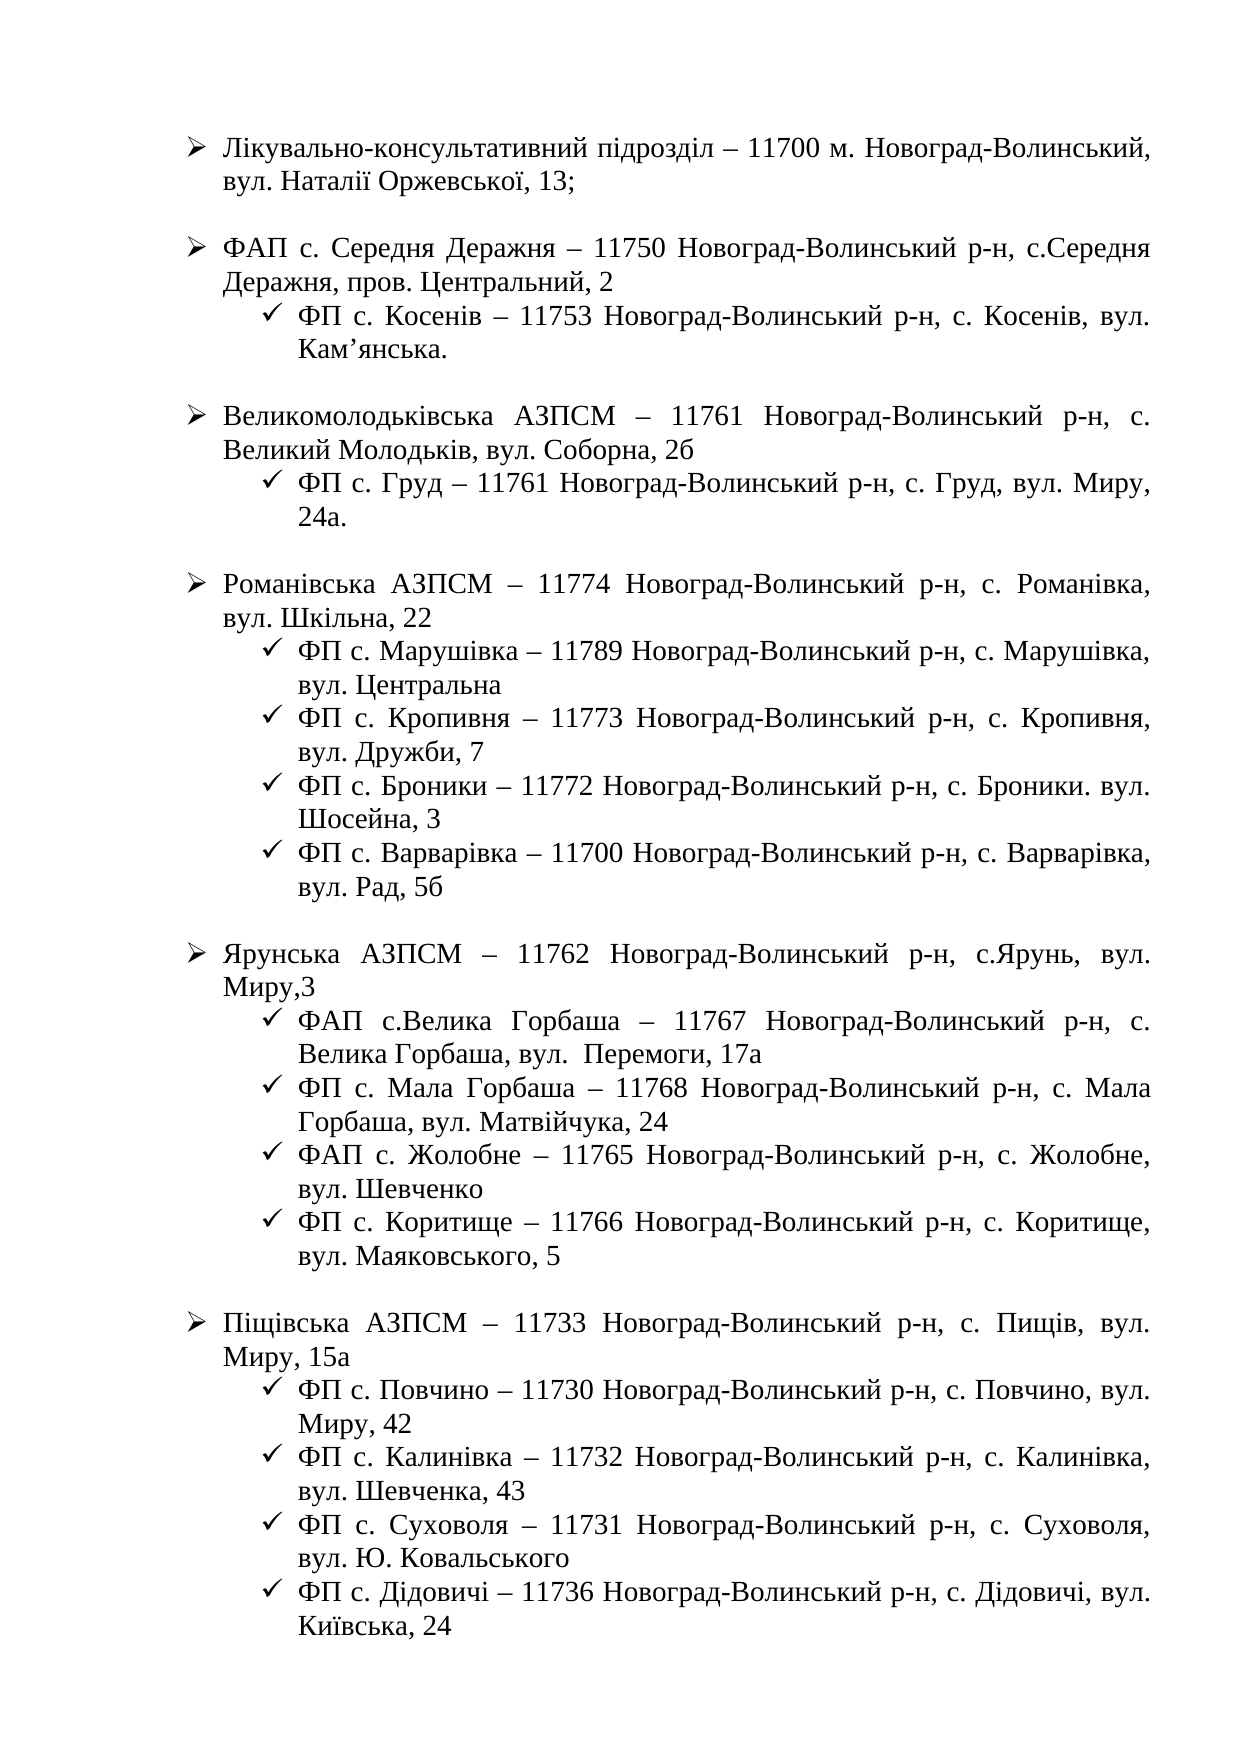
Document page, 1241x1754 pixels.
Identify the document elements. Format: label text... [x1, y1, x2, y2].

list Великомолодьківська АЗПСМ – 11761 Новоград-Волинський р-н, с. Великий Молодьків, вул. Соборна, 2б [185, 398, 1152, 466]
list ФП с. Марушівка – 11789 Новоград-Волинський р-н, с. Марушівка, вул. Центральна [260, 633, 1152, 701]
list ФП с. Суховоля – 11731 Новоград-Волинський р-н, с. Суховоля, вул. Ю. Ковальського [260, 1507, 1152, 1574]
list ФП с. Варварівка – 11700 Новоград-Волинський р-н, с. Варварівка, вул. Рад, 5б [260, 835, 1152, 902]
list Романівська АЗПСМ – 11774 Новоград-Волинський р-н, с. Романівка, вул. Шкільна, 22 [185, 566, 1152, 633]
list ФАП с. Середня Деражня – 11750 Новоград-Волинський р-н, с.Середня Деражня, пров. Центральний, 2 [185, 230, 1152, 298]
list ФАП с.Велика Горбаша – 11767 Новоград-Волинський р-н, с. Велика Горбаша, вул. Перемоги, 17а [260, 1003, 1152, 1070]
list ФП с. Косенів – 11753 Новоград-Волинський р-н, с. Косенів, вул. Кам’янська. [260, 298, 1152, 365]
list ФП с. Броники – 11772 Новоград-Волинський р-н, с. Броники. вул. Шосейна, 3 [260, 768, 1152, 835]
list Піщівська АЗПСМ – 11733 Новоград-Волинський р-н, с. Пищів, вул. Миру, 15а [185, 1305, 1152, 1372]
list ФП с. Повчино – 11730 Новоград-Волинський р-н, с. Повчино, вул. Миру, 42 [260, 1372, 1152, 1439]
list ФП с. Мала Горбаша – 11768 Новоград-Волинський р-н, с. Мала Горбаша, вул. Матвійчука, 24 [260, 1070, 1152, 1137]
list Лікувально-консультативний підрозділ – 11700 м. Новоград-Волинський, вул. Наталії Оржевської, 13; [185, 130, 1152, 197]
list ФП с. Калинівка – 11732 Новоград-Волинський р-н, с. Калинівка, вул. Шевченка, 43 [260, 1439, 1152, 1507]
list Ярунська АЗПСМ – 11762 Новоград-Волинський р-н, с.Ярунь, вул. Миру,3 [185, 936, 1152, 1003]
list ФП с. Дідовичі – 11736 Новоград-Волинський р-н, с. Дідовичі, вул. Київська, 24 [260, 1574, 1152, 1641]
list ФАП с. Жолобне – 11765 Новоград-Волинський р-н, с. Жолобне, вул. Шевченко [260, 1137, 1152, 1204]
list ФП с. Груд – 11761 Новоград-Волинський р-н, с. Груд, вул. Миру, 24а. [260, 466, 1152, 533]
list ФП с. Кропивня – 11773 Новоград-Волинський р-н, с. Кропивня, вул. Дружби, 7 [260, 701, 1152, 768]
list ФП с. Коритище – 11766 Новоград-Волинський р-н, с. Коритище, вул. Маяковського, 5 [260, 1204, 1152, 1272]
